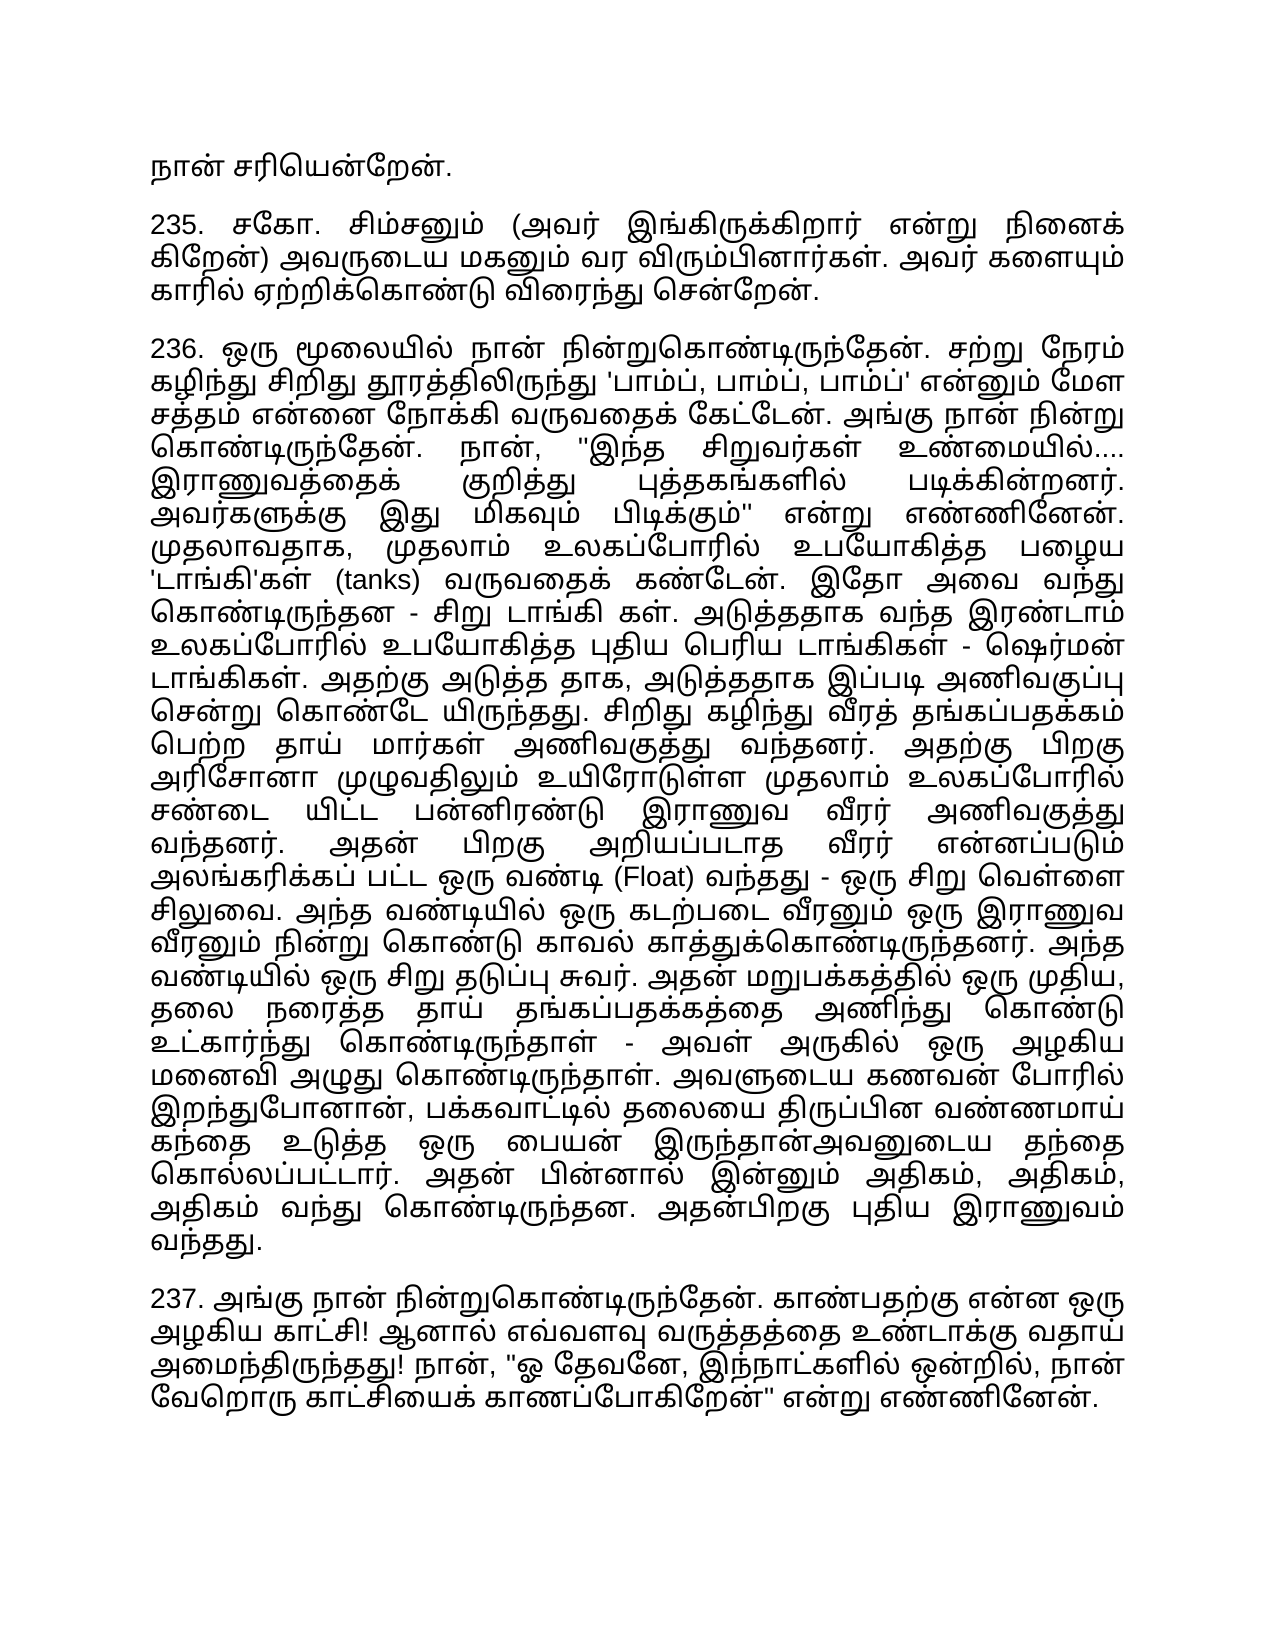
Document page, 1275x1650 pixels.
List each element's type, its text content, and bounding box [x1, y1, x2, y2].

text 237. அங்கு நான் நின்றுகொண்டிருந்தேன். காண்பதற்கு என்ன ஒரு அழகிய காட்சி! ஆனால் எவ்வளவு வருத்தத்தை உண்டாக்கு வதாய் அமைந்திருந்தது! நான், "ஓ தேவனே, இந்நாட்களில் ஒன்றில், நான் வேறொரு காட்சியைக் காணப்போகிறேன்'' என்று எண்ணினேன். [150, 1282, 1125, 1414]
text 235. சகோ. சிம்சனும் (அவர் இங்கிருக்கிறார் என்று நினைக் கிறேன்) அவருடைய மகனும் வர விரும்பினார்கள். அவர் களையும் காரில் ஏற்றிக்கொண்டு விரைந்து சென்றேன். [150, 208, 1125, 307]
text 236. ஒரு மூலையில் நான் நின்றுகொண்டிருந்தேன். சற்று நேரம் கழிந்து சிறிது தூரத்திலிருந்து 'பாம்ப், பாம்ப், பாம்ப்' என்னும் மேள சத்தம் என்னை நோக்கி வருவதைக் கேட்டேன். அங்கு நான் நின்று கொண்டிருந்தேன். நான், ''இந்த சிறுவர்கள் உண்மையில்.... இராணுவத்தைக் குறித்து புத்தகங்களில் படிக்கின்றனர். அவர்களுக்கு இது மிகவும் பிடிக்கும்'' என்று எண்ணினேன். முதலாவதாக, முதலாம் உலகப்போரில் உபயோகித்த பழைய 'டாங்கி'கள் (tanks) வருவதைக் கண்டேன். இதோ அவை வந்து கொண்டிருந்தன - சிறு டாங்கி கள். அடுத்ததாக வந்த இரண்டாம் உலகப்போரில் உபயோகித்த புதிய பெரிய டாங்கிகள் - ஷெர்மன் டாங்கிகள். அதற்கு அடுத்த தாக, அடுத்ததாக இப்படி அணிவகுப்பு சென்று கொண்டே யிருந்தது. சிறிது கழிந்து வீரத் தங்கப்பதக்கம் பெற்ற தாய் மார்கள் அணிவகுத்து வந்தனர். அதற்கு பிறகு அரிசோனா முழுவதிலும் உயிரோடுள்ள முதலாம் உலகப்போரில் சண்டை யிட்ட பன்னிரண்டு இராணுவ வீரர் அணிவகுத்து வந்தனர். அதன் பிறகு அறியப்படாத வீரர் என்னப்படும் அலங்கரிக்கப் பட்ட ஒரு வண்டி (Float) வந்தது - ஒரு சிறு வெள்ளை சிலுவை. அந்த வண்டியில் ஒரு கடற்படை வீரனும் ஒரு இராணுவ வீரனும் நின்று கொண்டு காவல் காத்துக்கொண்டிருந்தனர். அந்த வண்டியில் ஒரு சிறு தடுப்பு சுவர். அதன் மறுபக்கத்தில் ஒரு முதிய, தலை நரைத்த தாய் தங்கப்பதக்கத்தை அணிந்து கொண்டு உட்கார்ந்து கொண்டிருந்தாள் - அவள் அருகில் ஒரு அழகிய மனைவி அழுது கொண்டிருந்தாள். அவளுடைய கணவன் போரில் இறந்துபோனான், பக்கவாட்டில் தலையை திருப்பின வண்ணமாய் கந்தை உடுத்த ஒரு பையன் இருந்தான்அவனுடைய தந்தை கொல்லப்பட்டார். அதன் பின்னால் இன்னும் அதிகம், அதிகம், அதிகம் வந்து கொண்டிருந்தன. அதன்பிறகு புதிய இராணுவம் வந்தது. [150, 332, 1125, 1257]
text நான் சரியென்றேன். [150, 150, 1125, 183]
